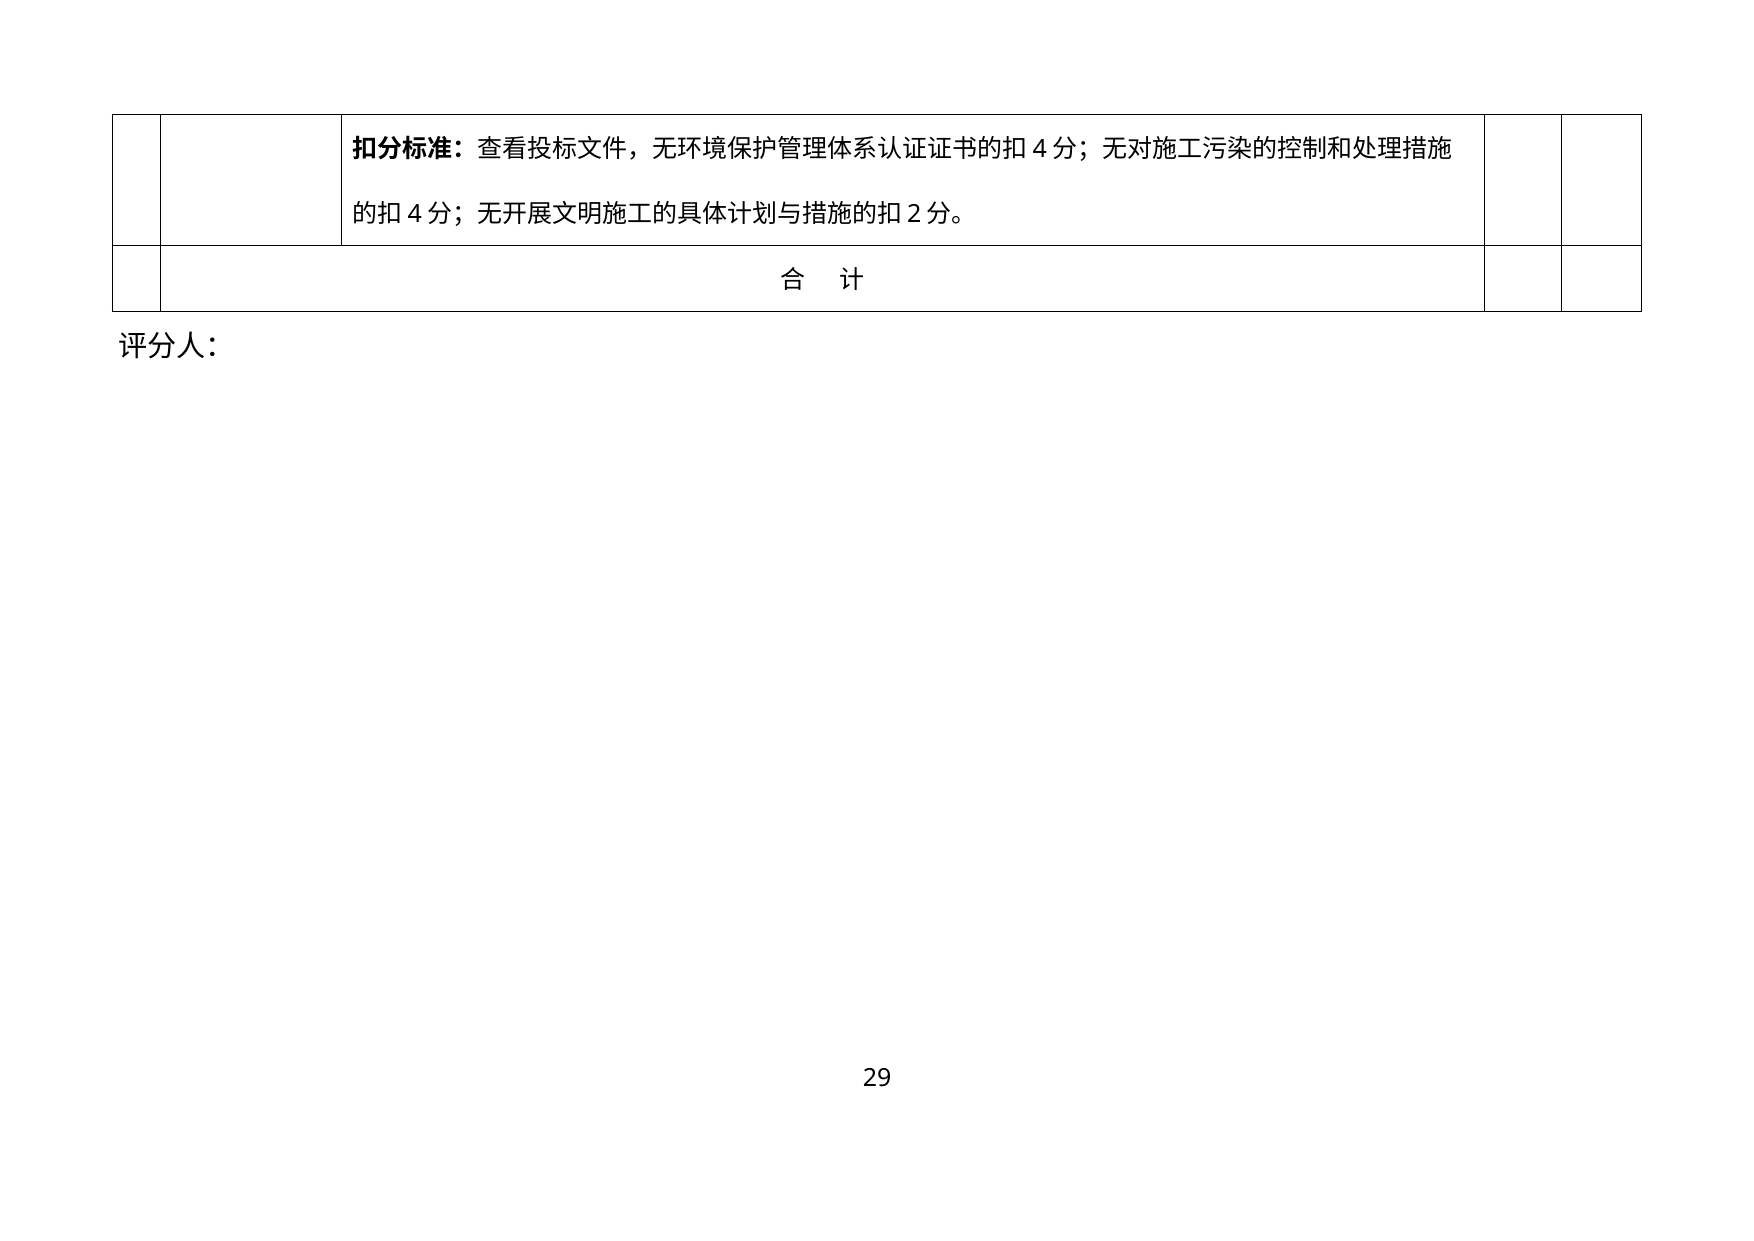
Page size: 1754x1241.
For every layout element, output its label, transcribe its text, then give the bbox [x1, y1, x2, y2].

table_cell [1562, 115, 1641, 244]
table_cell [1485, 246, 1561, 311]
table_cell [342, 115, 1484, 244]
table_cell [1485, 115, 1561, 244]
table_cell [113, 246, 160, 311]
table_cell 合 计 [161, 246, 1484, 311]
table_cell [1562, 246, 1641, 311]
text 评分人： [118, 312, 1636, 377]
